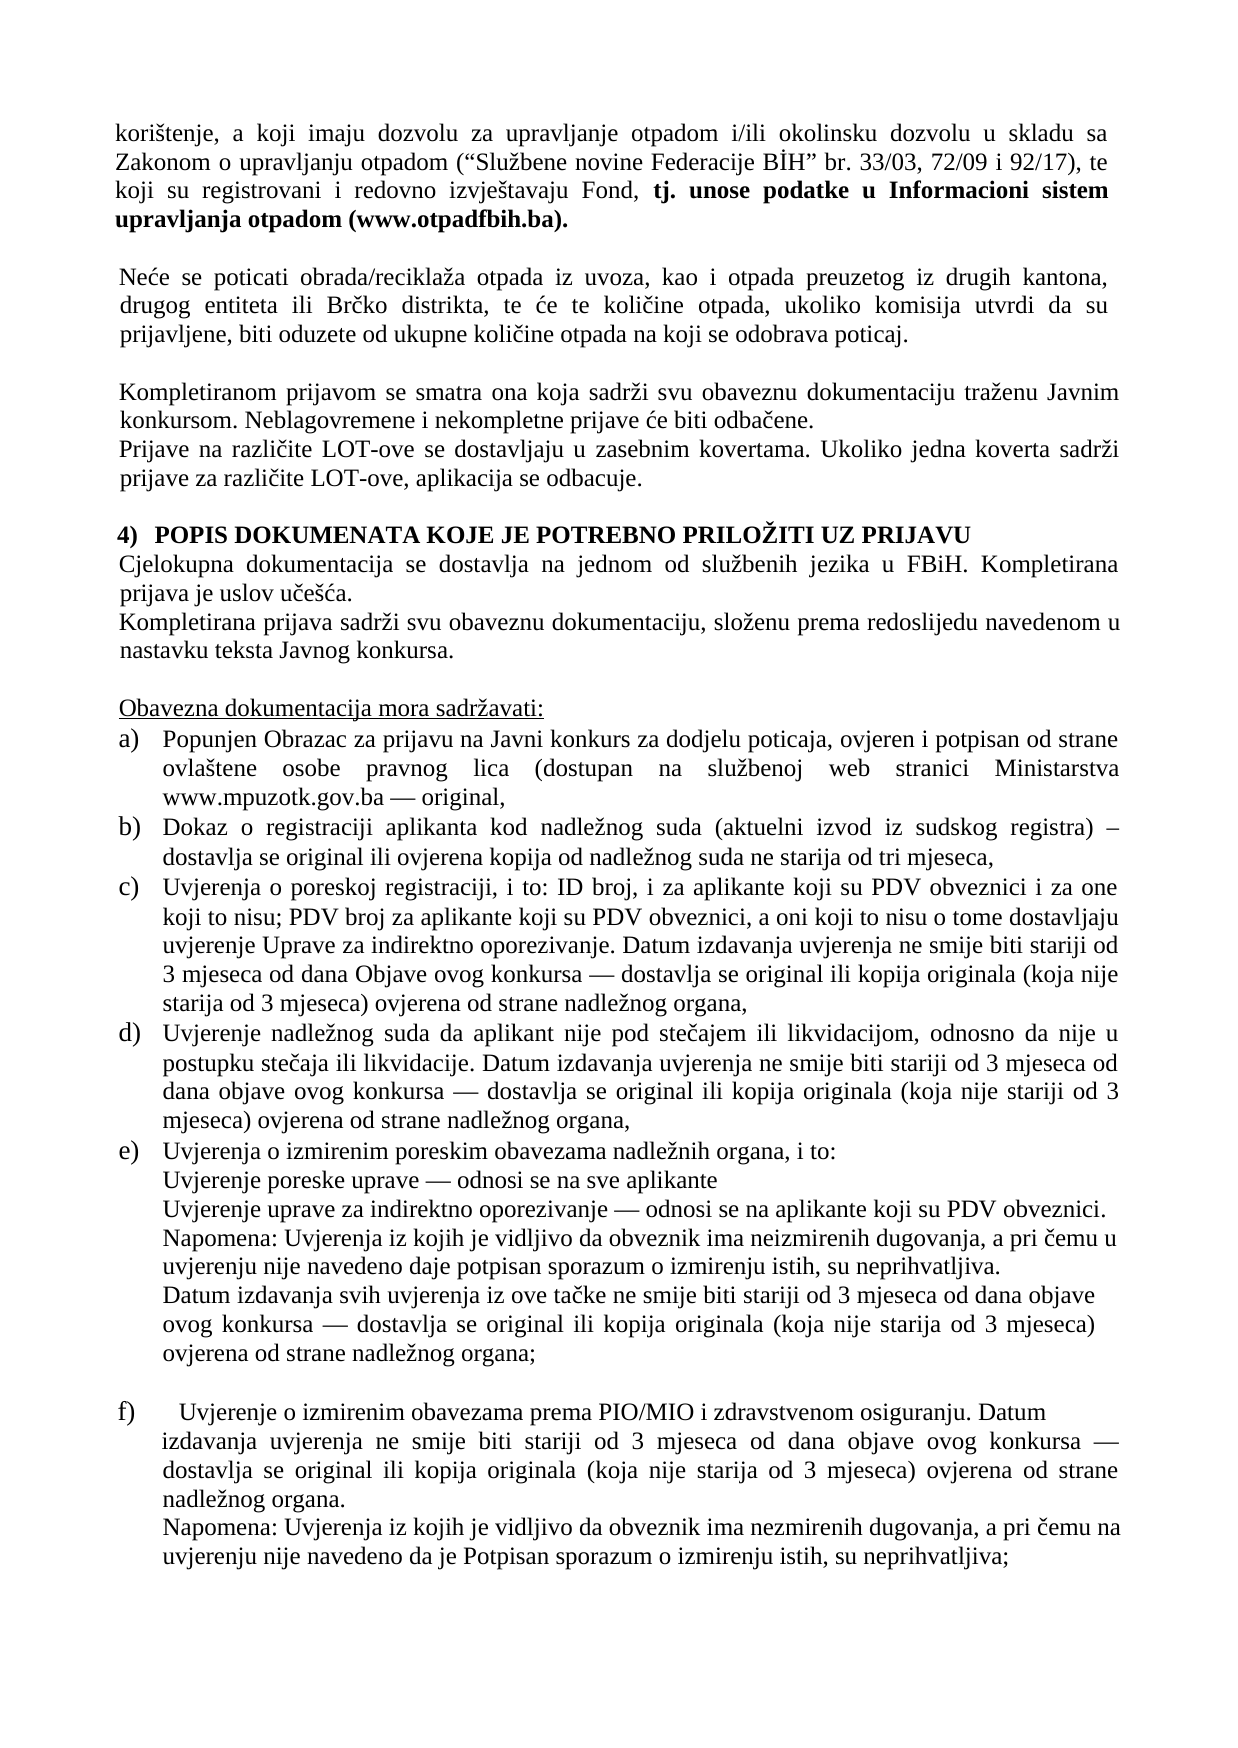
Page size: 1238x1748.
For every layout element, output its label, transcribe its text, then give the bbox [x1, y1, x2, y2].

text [114, 118, 1109, 233]
list Popunjen Obrazac za prijavu na Javni konkurs za dodjelu poticaja, ovjeren i potpisan od strane ovlaštene osobe pravnog lica (dostupan na službenoj web stranici Ministarstva www.mpuzotk.gov.ba — original, [118, 722, 1120, 811]
text Datum izdavanja svih uvjerenja iz ove tačke ne smije biti stariji od 3 mjeseca od dana objave ovog konkursa — dostavlja se original ili kopija originala (koja nije starija od 3 mjeseca) ovjerena od strane nadležnog organa; [162, 1280, 1097, 1366]
text Kompletiranom prijavom se smatra ona koja sadrži svu obaveznu dokumentaciju traženu Javnim konkursom. Neblagovremene i nekompletne prijave će biti odbačene. [118, 377, 1120, 434]
list Dokaz o registraciji aplikanta kod nadležnog suda (aktuelni izvod iz sudskog registra) – dostavlja se original ili ovjerena kopija od nadležnog suda ne starija od tri mjeseca, [118, 811, 1120, 870]
list POPIS DOKUMENATA KOJE JE POTREBNO PRILOŽITI UZ PRIJAVU [117, 521, 1122, 549]
list Uvjerenje o izmirenim obavezama prema PIO/MIO i zdravstvenom osiguranju. Datum [117, 1395, 1120, 1426]
list Uvjerenja o izmirenim poreskim obavezama nadležnih organa, i to: [118, 1134, 1120, 1165]
text Kompletirana prijava sadrži svu obaveznu dokumentaciju, složenu prema redoslijedu navedenom u nastavku teksta Javnog konkursa. [118, 607, 1122, 664]
text Uvjerenje uprave za indirektno oporezivanje — odnosi se na aplikante koji su PDV obveznici. [162, 1194, 1120, 1223]
text Napomena: Uvjerenja iz kojih je vidljivo da obveznik ima neizmirenih dugovanja, a pri čemu u uvjerenju nije navedeno daje potpisan sporazum o izmirenju istih, su neprihvatljiva. [162, 1223, 1122, 1280]
text izdavanja uvjerenja ne smije biti stariji od 3 mjeseca od dana objave ovog konkursa — dostavlja se original ili kopija originala (koja nije starija od 3 mjeseca) ovjerena od strane nadležnog organa. [161, 1426, 1120, 1512]
list Uvjerenje nadležnog suda da aplikant nije pod stečajem ili likvidacijom, odnosno da nije u postupku stečaja ili likvidacije. Datum izdavanja uvjerenja ne smije biti stariji od 3 mjeseca od dana objave ovog konkursa — dostavlja se original ili kopija originala (koja nije stariji od 3 mjeseca) ovjerena od strane nadležnog organa, [118, 1017, 1120, 1134]
text Neće se poticati obrada/reciklaža otpada iz uvoza, kao i otpada preuzetog iz drugih kantona, drugog entiteta ili Brčko distrikta, te će te količine otpada, ukoliko komisija utvrdi da su prijavljene, biti oduzete od ukupne količine otpada na koji se odobrava poticaj. [118, 262, 1109, 348]
text Napomena: Uvjerenja iz kojih je vidljivo da obveznik ima nezmirenih dugovanja, a pri čemu na uvjerenju nije navedeno da je Potpisan sporazum o izmirenju istih, su neprihvatljiva; [162, 1512, 1122, 1570]
text Obavezna dokumentacija mora sadržavati: [118, 693, 1122, 722]
list Uvjerenja o poreskoj registraciji, i to: ID broj, i za aplikante koji su PDV obveznici i za one koji to nisu; PDV broj za aplikante koji su PDV obveznici, a oni koji to nisu o tome dostavljaju uvjerenje Uprave za indirektno oporezivanje. Datum izdavanja uvjerenja ne smije biti stariji od 3 mjeseca od dana Objave ovog konkursa — dostavlja se original ili kopija originala (koja nije starija od 3 mjeseca) ovjerena od strane nadležnog organa, [118, 870, 1120, 1017]
text Prijave na različite LOT-ove se dostavljaju u zasebnim kovertama. Ukoliko jedna koverta sadrži prijave za različite LOT-ove, aplikacija se odbacuje. [118, 434, 1120, 492]
text Uvjerenje poreske uprave — odnosi se na sve aplikante [162, 1165, 1120, 1194]
text Cjelokupna dokumentacija se dostavlja na jednom od službenih jezika u FBiH. Kompletirana prijava je uslov učešća. [118, 549, 1120, 607]
